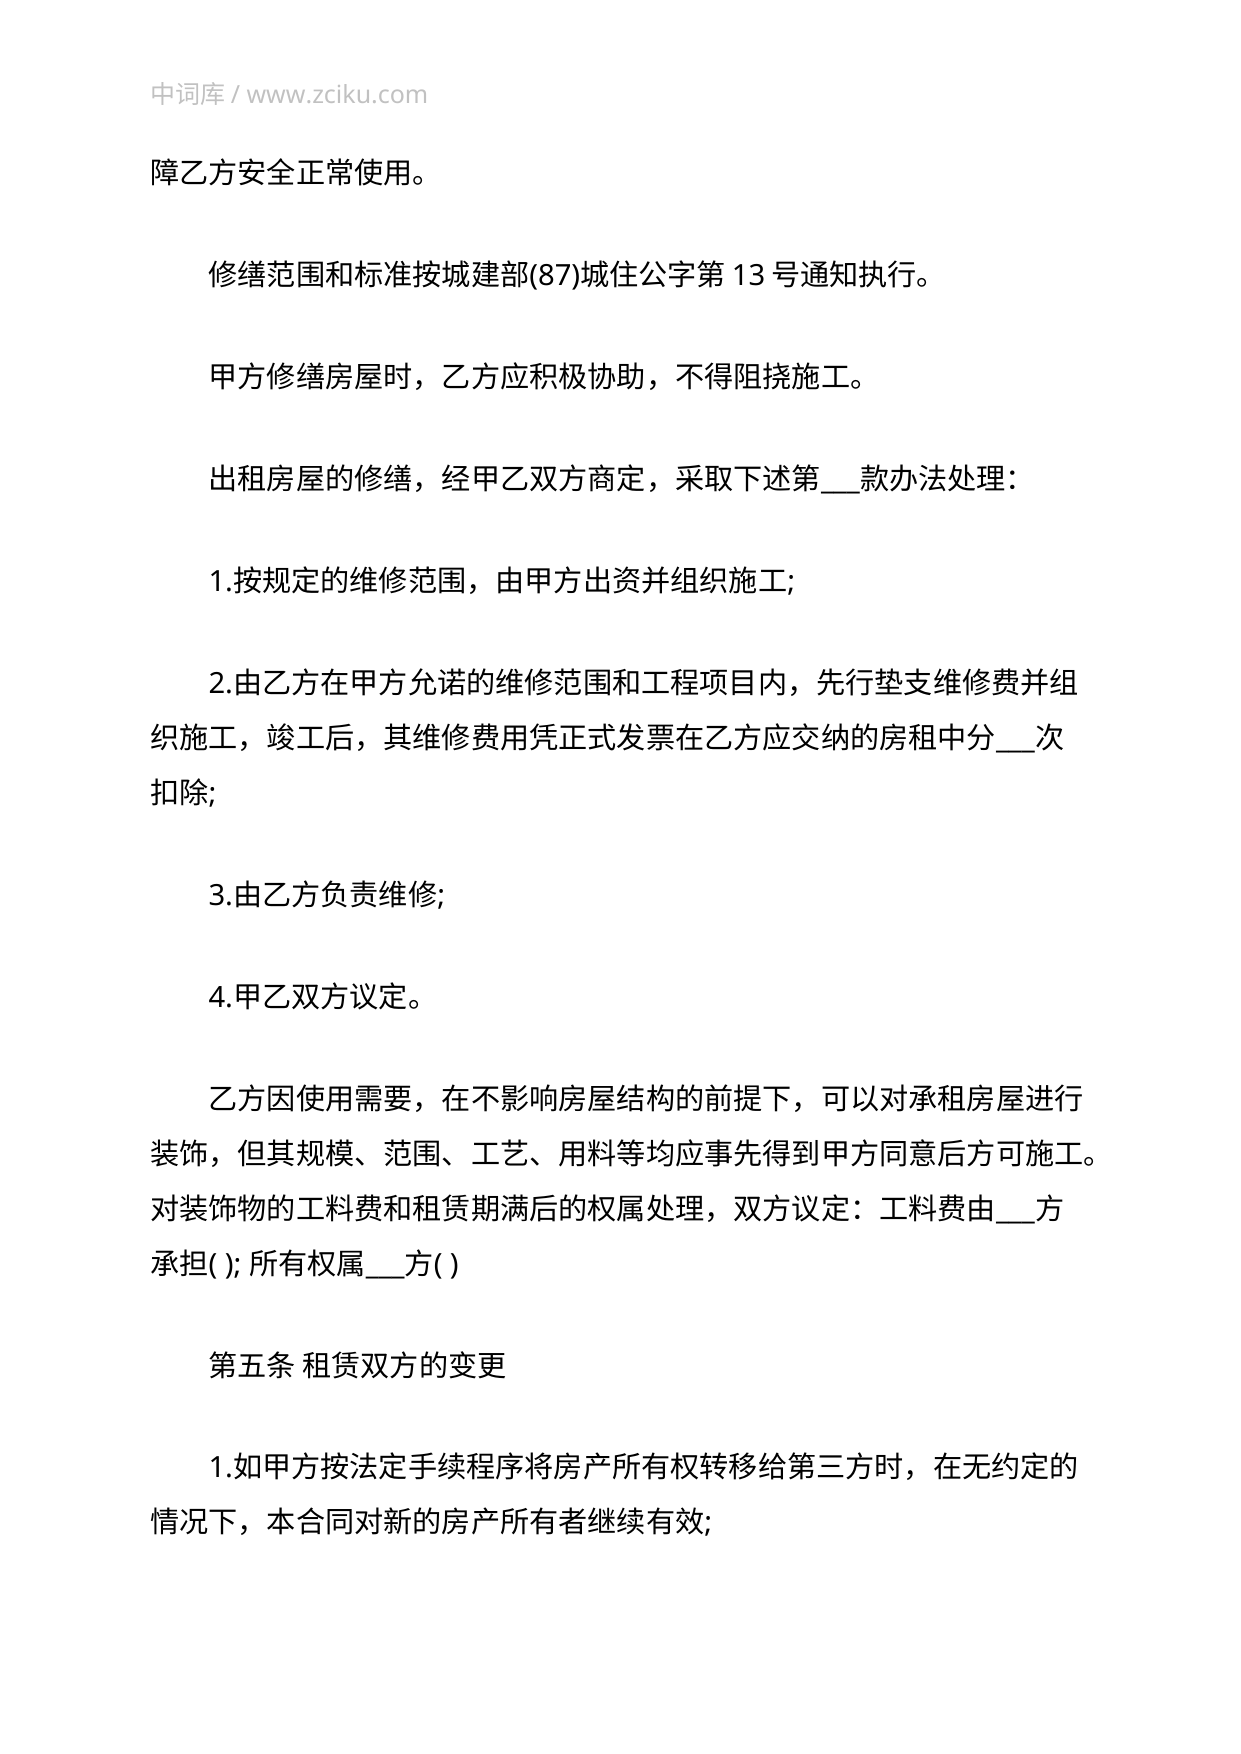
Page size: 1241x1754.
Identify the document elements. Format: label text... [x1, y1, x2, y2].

text 1.如甲方按法定手续程序将房产所有权转移给第三方时，在无约定的情况下，本合同对新的房产所有者继续有效; [150, 1444, 1090, 1541]
text 甲方修缮房屋时，乙方应积极协助，不得阻挠施工。 [150, 354, 1090, 396]
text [150, 150, 1090, 192]
text 第五条 租赁双方的变更 [150, 1342, 1090, 1384]
text 出租房屋的修缮，经甲乙双方商定，采取下述第___款办法处理： [150, 456, 1090, 498]
text 4.甲乙双方议定。 [150, 973, 1090, 1016]
text 3.由乙方负责维修; [150, 871, 1090, 914]
text 2.由乙方在甲方允诺的维修范围和工程项目内，先行垫支维修费并组织施工，竣工后，其维修费用凭正式发票在乙方应交纳的房租中分___次扣除; [150, 659, 1090, 812]
text 乙方因使用需要，在不影响房屋结构的前提下，可以对承租房屋进行装饰，但其规模、范围、工艺、用料等均应事先得到甲方同意后方可施工。对装饰物的工料费和租赁期满后的权属处理，双方议定：工料费由___方承担( ); 所有权属___方( ) [150, 1075, 1090, 1283]
text 1.按规定的维修范围，由甲方出资并组织施工; [150, 557, 1090, 600]
text 修缮范围和标准按城建部(87)城住公字第13号通知执行。 [150, 252, 1090, 294]
